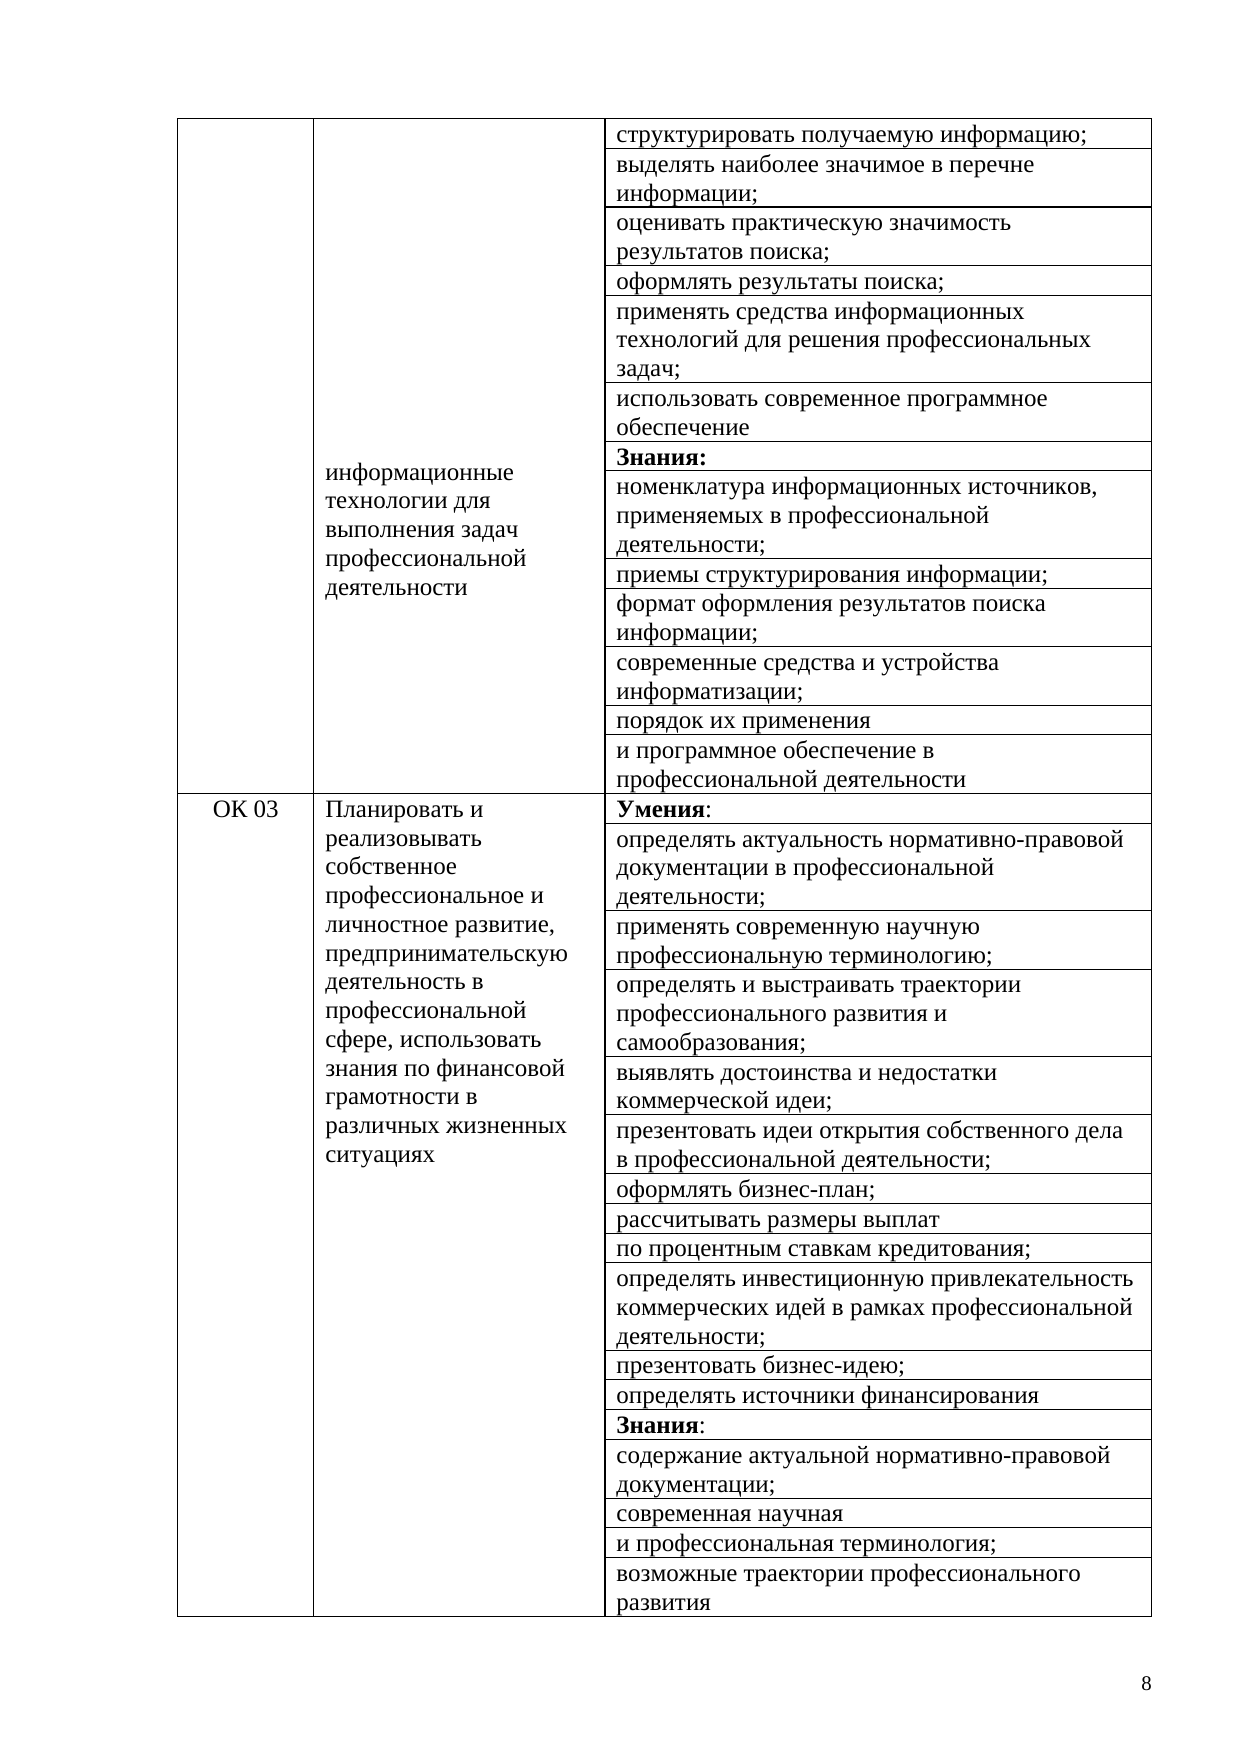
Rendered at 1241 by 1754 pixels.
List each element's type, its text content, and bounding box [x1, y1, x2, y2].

table_cell формат оформления результатов поиска информации; [606, 589, 1151, 646]
table_cell порядок их применения [606, 706, 1151, 734]
table_cell номенклатура информационных источников, применяемых в профессиональной деятельности; [606, 471, 1151, 558]
table_cell оформлять бизнес-план; [606, 1174, 1151, 1203]
table_cell использовать современное программное обеспечение [606, 383, 1151, 441]
table_cell содержание актуальной нормативно-правовой документации; [606, 1440, 1151, 1497]
table_cell рассчитывать размеры выплат [606, 1204, 1151, 1232]
table_cell определять и выстраивать траектории профессионального развития и самообразования; [606, 970, 1151, 1056]
table_cell современная научная [606, 1499, 1151, 1527]
table_cell Знания: [606, 1410, 1151, 1439]
table_cell ОК 03 [178, 794, 313, 1616]
table_cell Планировать и реализовывать собственное профессиональное и личностное развитие, предпринимательскую деятельность в профессиональной сфере, использовать знания по финансовой грамотности в различных жизненных ситуациях [314, 794, 604, 1616]
table_cell применять средства информационных технологий для решения профессиональных задач; [606, 296, 1151, 382]
table_cell презентовать бизнес-идею; [606, 1351, 1151, 1379]
table_cell определять источники финансирования [606, 1380, 1151, 1409]
table_cell Знания: [606, 442, 1151, 470]
table_cell Умения: [606, 794, 1151, 823]
table_cell современные средства и устройства информатизации; [606, 647, 1151, 704]
table_cell применять современную научную профессиональную терминологию; [606, 911, 1151, 968]
table_cell презентовать идеи открытия собственного дела в профессиональной деятельности; [606, 1115, 1151, 1173]
table_cell и профессиональная терминология; [606, 1528, 1151, 1557]
table_cell определять инвестиционную привлекательность коммерческих идей в рамках профессиональной деятельности; [606, 1263, 1151, 1349]
table_cell оценивать практическую значимость результатов поиска; [606, 208, 1151, 265]
table_cell и программное обеспечение в профессиональной деятельности [606, 735, 1151, 793]
table_cell выявлять достоинства и недостатки коммерческой идеи; [606, 1057, 1151, 1114]
table_cell выделять наиболее значимое в перечне информации; [606, 149, 1151, 206]
table_cell по процентным ставкам кредитования; [606, 1234, 1151, 1262]
table_cell приемы структурирования информации; [606, 559, 1151, 587]
table_cell определять актуальность нормативно-правовой документации в профессиональной деятельности; [606, 824, 1151, 910]
table_cell возможные траектории профессионального развития [606, 1558, 1151, 1616]
table_cell структурировать получаемую информацию; [606, 119, 1151, 148]
table_cell оформлять результаты поиска; [606, 266, 1151, 295]
